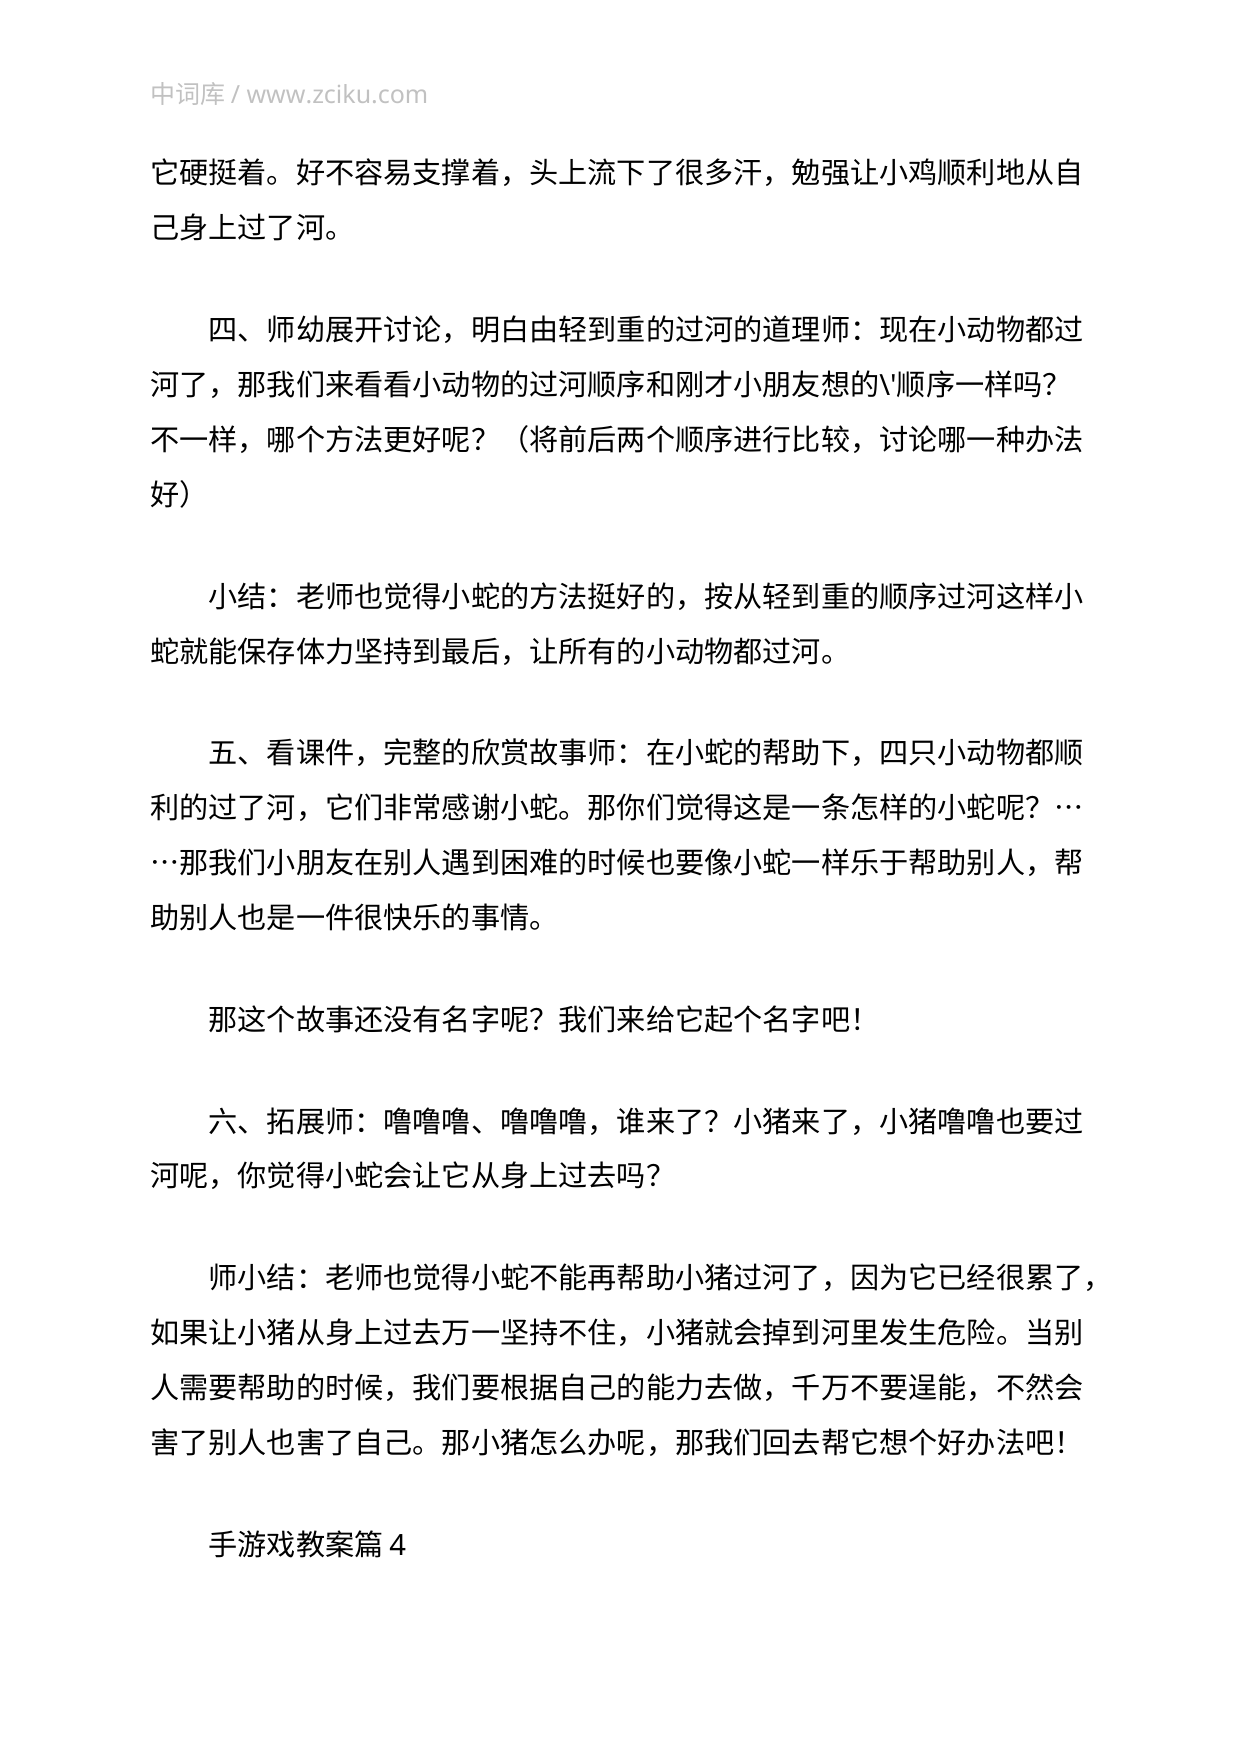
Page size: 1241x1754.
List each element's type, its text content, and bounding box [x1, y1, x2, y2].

text 四、师幼展开讨论，明白由轻到重的过河的道理师：现在小动物都过河了，那我们来看看小动物的过河顺序和刚才小朋友想的\'顺序一样吗？不一样，哪个方法更好呢？（将前后两个顺序进行比较，讨论哪一种办法好） [150, 307, 1090, 514]
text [150, 150, 1090, 247]
text 小结：老师也觉得小蛇的方法挺好的，按从轻到重的顺序过河这样小蛇就能保存体力坚持到最后，让所有的小动物都过河。 [150, 573, 1090, 670]
text 那这个故事还没有名字呢？我们来给它起个名字吧！ [150, 996, 1090, 1039]
text 五、看课件，完整的欣赏故事师：在小蛇的帮助下，四只小动物都顺利的过了河，它们非常感谢小蛇。那你们觉得这是一条怎样的小蛇呢？……那我们小朋友在别人遇到困难的时候也要像小蛇一样乐于帮助别人，帮助别人也是一件很快乐的事情。 [150, 730, 1090, 937]
text 手游戏教案篇4 [150, 1521, 1090, 1564]
text 师小结：老师也觉得小蛇不能再帮助小猪过河了，因为它已经很累了，如果让小猪从身上过去万一坚持不住，小猪就会掉到河里发生危险。当别人需要帮助的时候，我们要根据自己的能力去做，千万不要逞能，不然会害了别人也害了自己。那小猪怎么办呢，那我们回去帮它想个好办法吧！ [150, 1255, 1090, 1462]
text 六、拓展师：噜噜噜、噜噜噜，谁来了？小猪来了，小猪噜噜也要过河呢，你觉得小蛇会让它从身上过去吗？ [150, 1098, 1090, 1195]
